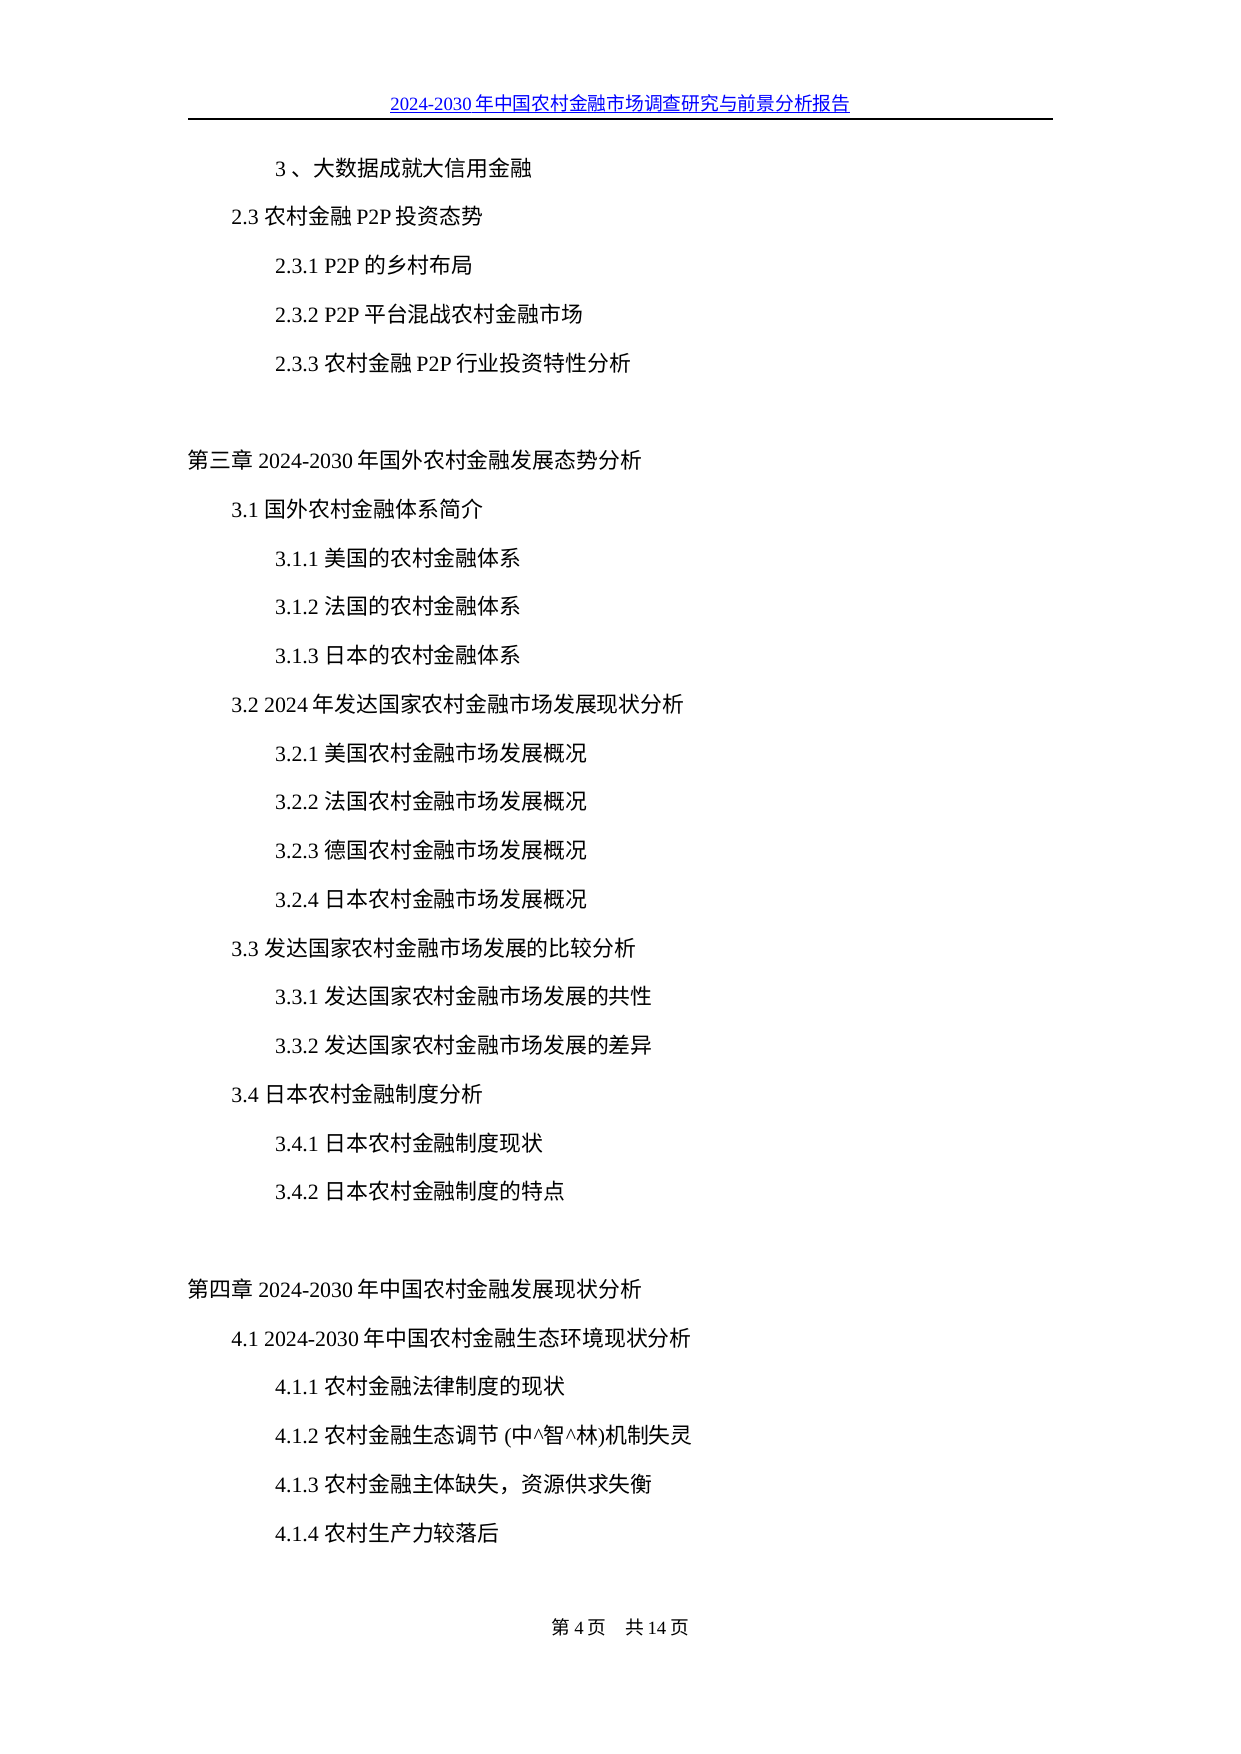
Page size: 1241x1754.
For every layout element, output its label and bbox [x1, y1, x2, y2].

text [187, 150, 1053, 1548]
